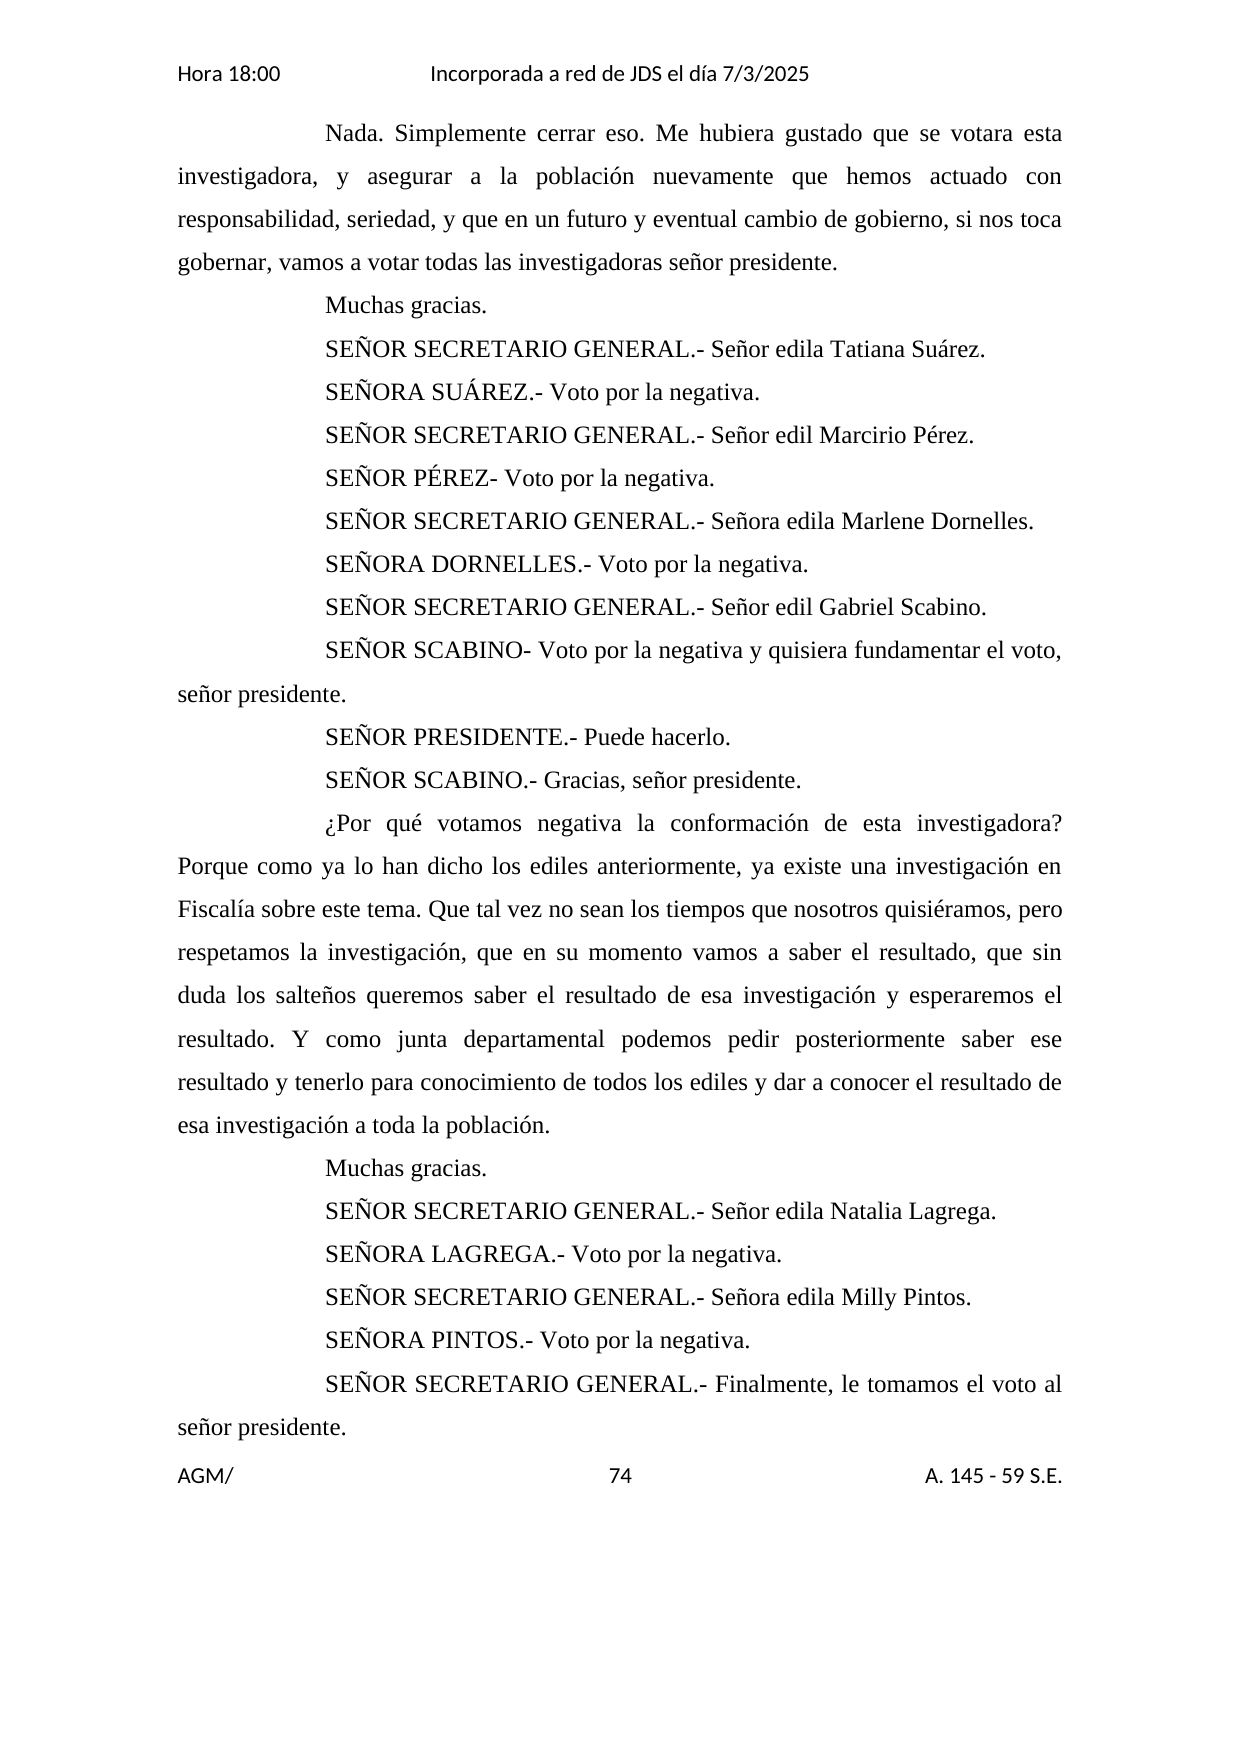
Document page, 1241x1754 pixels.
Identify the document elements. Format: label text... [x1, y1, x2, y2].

text Nada. Simplemente cerrar eso. Me hubiera gustado que se votara esta investigadora, y asegurar a la población nuevamente que hemos actuado con responsabilidad, seriedad, y que en un futuro y eventual cambio de gobierno, si nos toca gobernar, vamos a votar todas las investigadoras señor presidente. [177, 118, 1063, 276]
text SEÑOR SECRETARIO GENERAL.- Señor edil Marcirio Pérez. [177, 420, 1063, 449]
text SEÑOR SECRETARIO GENERAL.- Señor edil Gabriel Scabino. [177, 592, 1063, 621]
text Muchas gracias. [177, 291, 1063, 319]
text SEÑORA SUÁREZ.- Voto por la negativa. [177, 377, 1063, 406]
text SEÑOR PRESIDENTE.- Puede hacerlo. [177, 722, 1063, 751]
text Muchas gracias. [177, 1153, 1063, 1182]
text SEÑORA LAGREGA.- Voto por la negativa. [177, 1239, 1063, 1268]
text SEÑOR SCABINO.- Gracias, señor presidente. [177, 765, 1063, 794]
text SEÑORA PINTOS.- Voto por la negativa. [177, 1326, 1063, 1354]
text SEÑOR SECRETARIO GENERAL.- Finalmente, le tomamos el voto al señor presidente. [177, 1369, 1063, 1441]
text SEÑOR SECRETARIO GENERAL.- Señor edila Natalia Lagrega. [177, 1196, 1063, 1225]
text SEÑOR SECRETARIO GENERAL.- Señora edila Marlene Dornelles. [177, 506, 1063, 535]
text SEÑOR SECRETARIO GENERAL.- Señora edila Milly Pintos. [177, 1282, 1063, 1311]
text SEÑOR SCABINO- Voto por la negativa y quisiera fundamentar el voto, señor presidente. [177, 636, 1063, 707]
text SEÑORA DORNELLES.- Voto por la negativa. [177, 549, 1063, 578]
text SEÑOR SECRETARIO GENERAL.- Señor edila Tatiana Suárez. [177, 334, 1063, 362]
text ¿Por qué votamos negativa la conformación de esta investigadora? Porque como ya lo han dicho los ediles anteriormente, ya existe una investigación en Fiscalía sobre este tema. Que tal vez no sean los tiempos que nosotros quisiéramos, pero respetamos la investigación, que en su momento vamos a saber el resultado, que sin duda los salteños queremos saber el resultado de esa investigación y esperaremos el resultado. Y como junta departamental podemos pedir posteriormente saber ese resultado y tenerlo para conocimiento de todos los ediles y dar a conocer el resultado de esa investigación a toda la población. [177, 808, 1063, 1139]
text SEÑOR PÉREZ- Voto por la negativa. [177, 463, 1063, 492]
